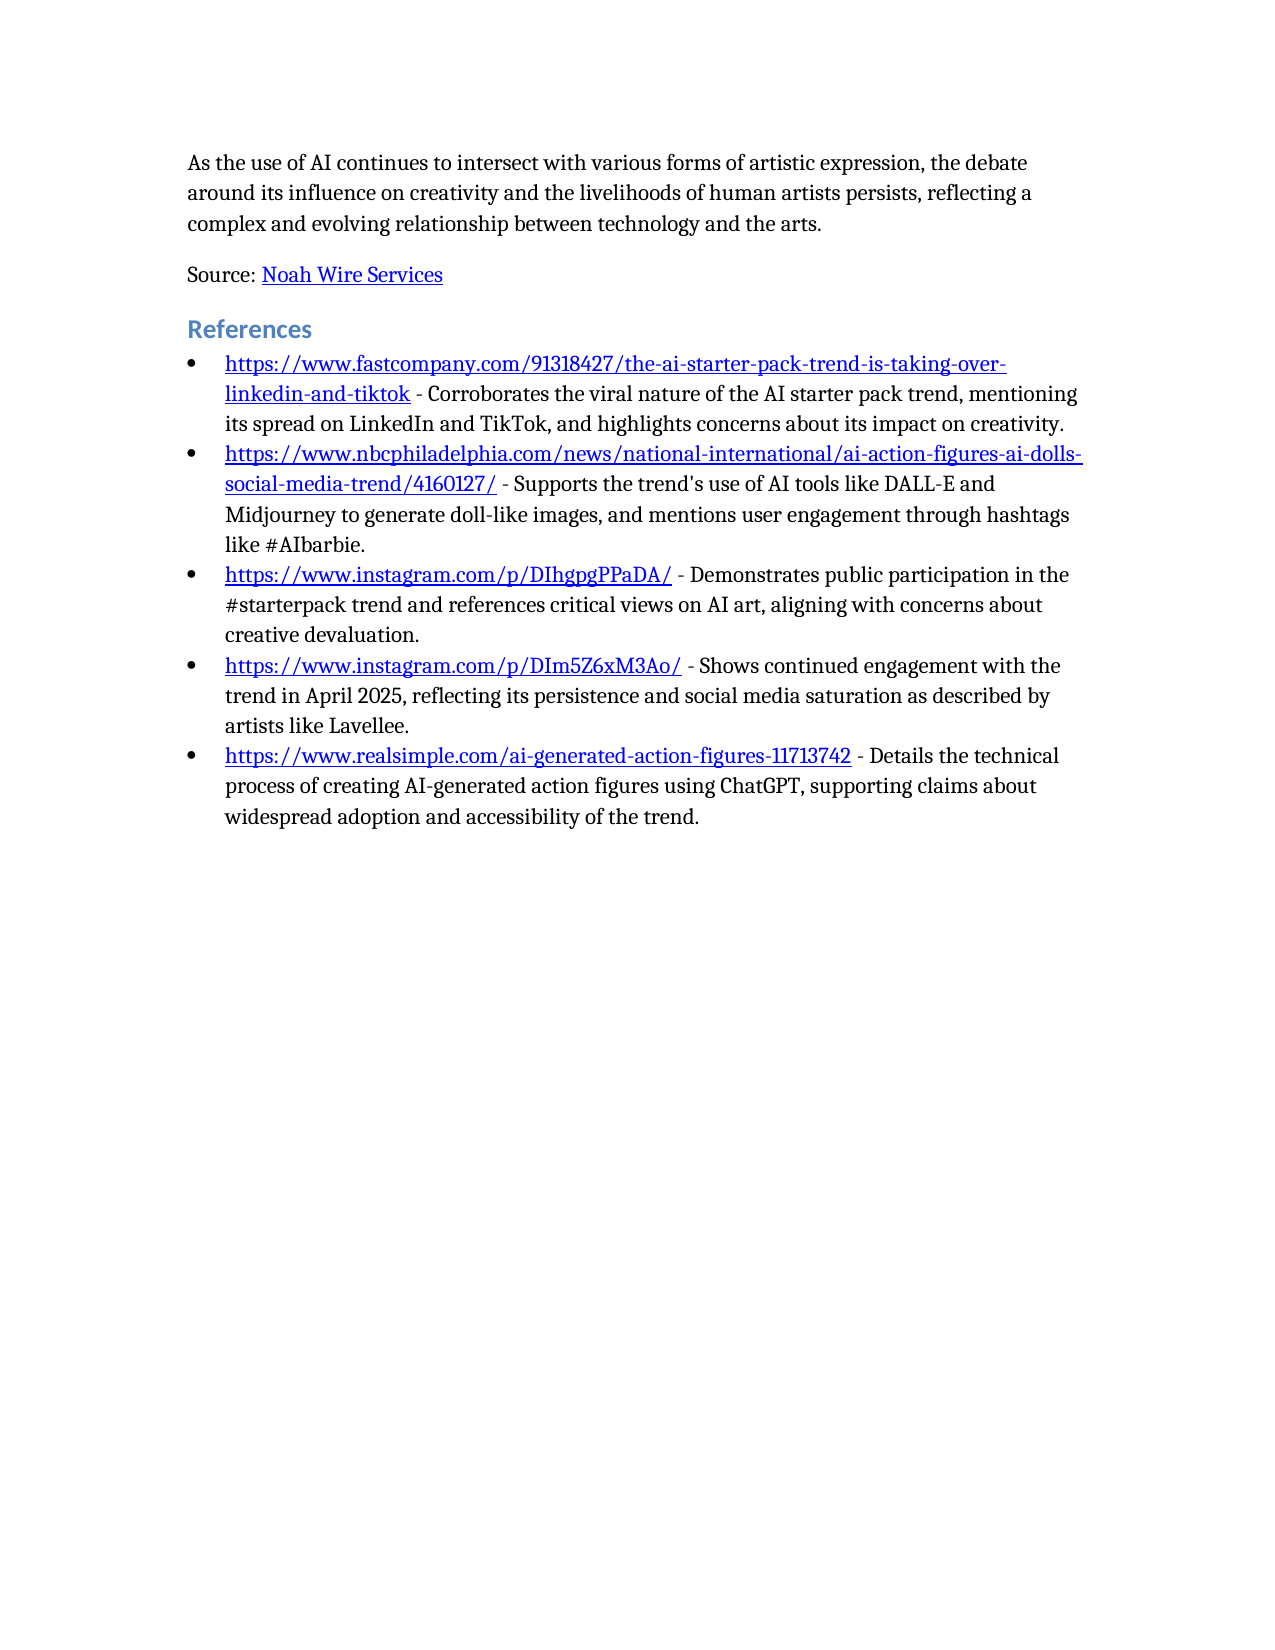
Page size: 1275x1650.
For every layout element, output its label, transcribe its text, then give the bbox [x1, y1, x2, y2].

list https://www.fastcompany.com/91318427/the-ai-starter-pack-trend-is-taking-over-linkedin-and-tiktok - Corroborates the viral nature of the AI starter pack trend, mentioning its spread on LinkedIn and TikTok, and highlights concerns about its impact on creativity. [187, 350, 1087, 437]
list https://www.instagram.com/p/DIhgpgPPaDA/ - Demonstrates public participation in the #starterpack trend and references critical views on AI art, aligning with concerns about creative devaluation. [187, 562, 1087, 649]
list https://www.nbcphiladelphia.com/news/national-international/ai-action-figures-ai-dolls-social-media-trend/4160127/ - Supports the trend's use of AI tools like DALL-E and Midjourney to generate doll-like images, and mentions user engagement through hashtags like #AIbarbie. [187, 441, 1087, 558]
list https://www.realsimple.com/ai-generated-action-figures-11713742 - Details the technical process of creating AI-generated action figures using ChatGPT, supporting claims about widespread adoption and accessibility of the trend. [187, 743, 1087, 830]
text As the use of AI continues to intersect with various forms of artistic expression, the debate around its influence on creativity and the livelihoods of human artists persists, reflecting a complex and evolving relationship between technology and the arts. [187, 150, 1087, 237]
subtitle References [187, 312, 1087, 346]
list https://www.instagram.com/p/DIm5Z6xM3Ao/ - Shows continued engagement with the trend in April 2025, reflecting its persistence and social media saturation as described by artists like Lavellee. [187, 652, 1087, 739]
text Source: Noah Wire Services [187, 261, 1087, 288]
